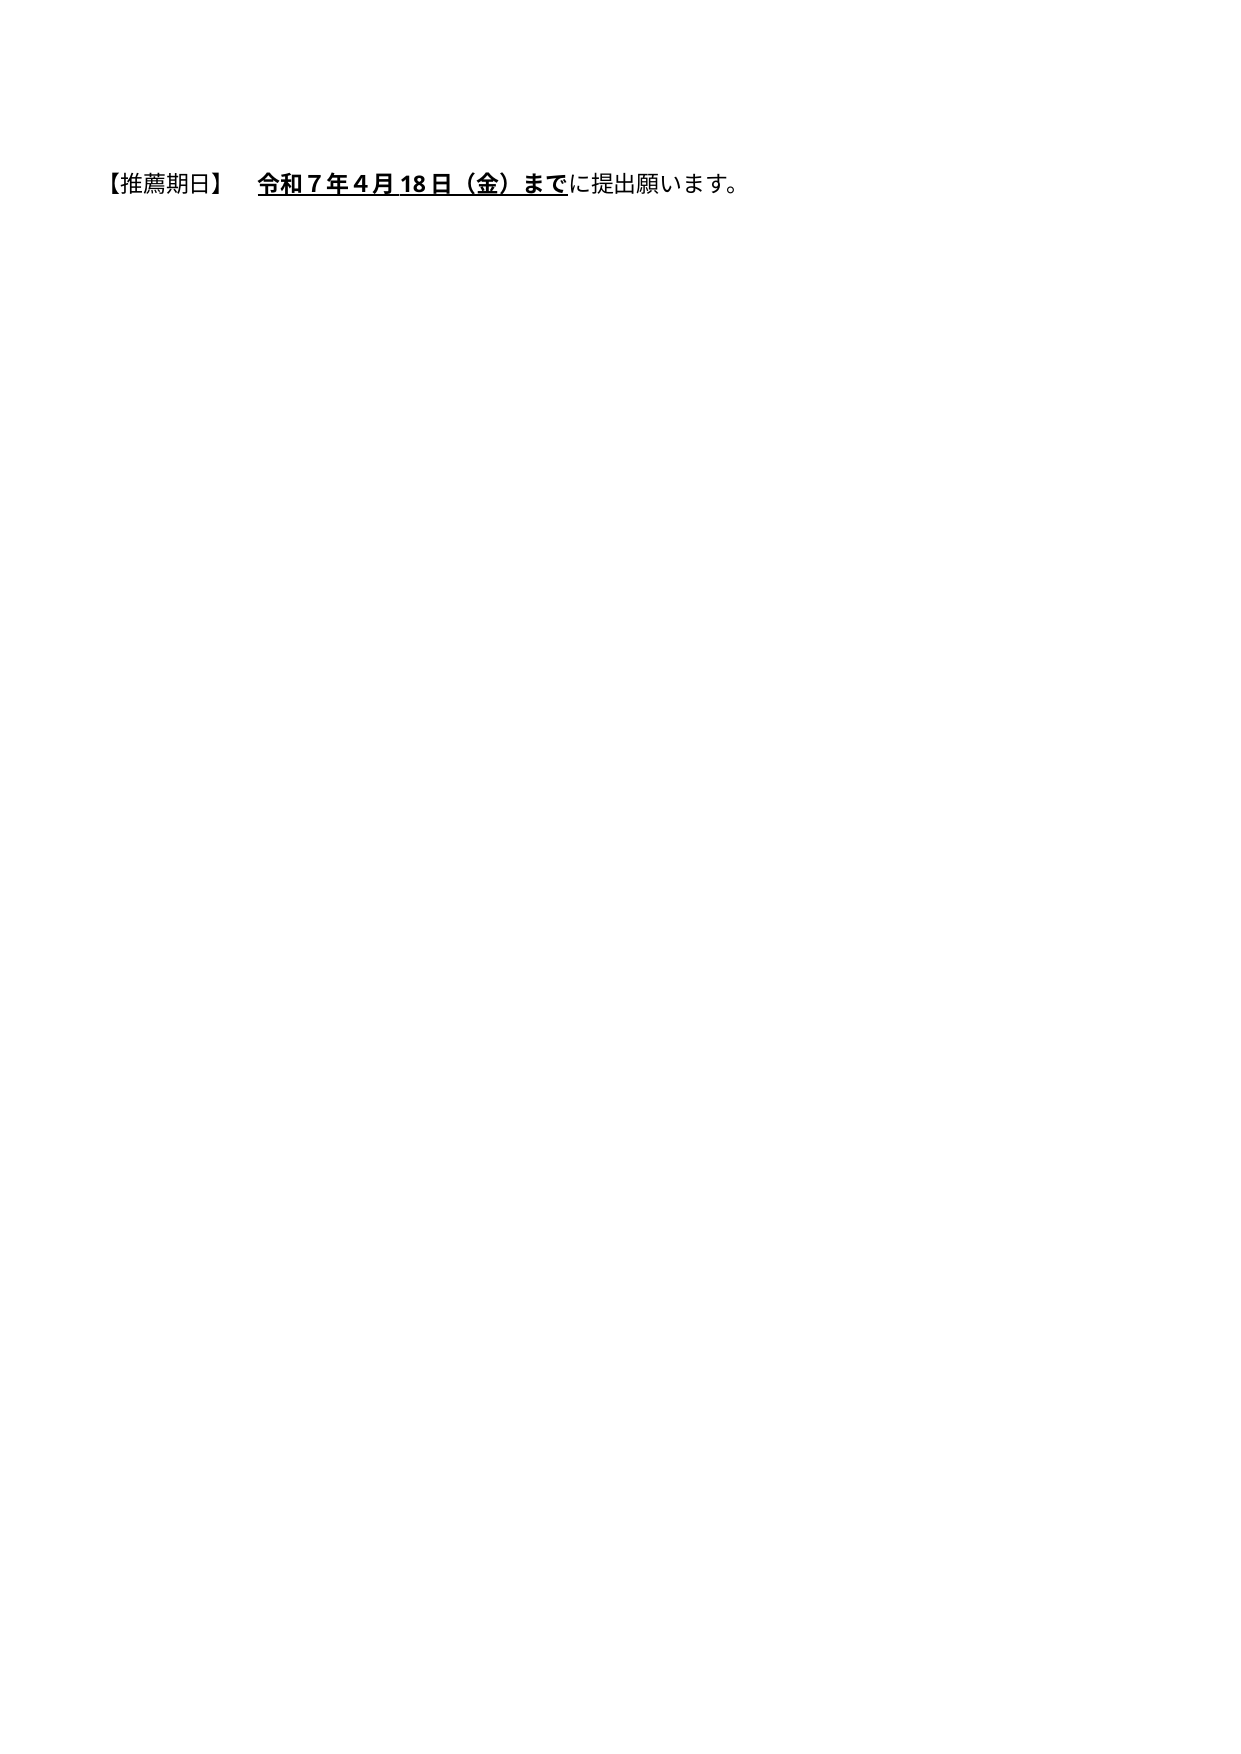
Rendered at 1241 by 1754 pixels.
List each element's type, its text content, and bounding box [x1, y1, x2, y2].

text 【推薦期日】 令和７年４月18日（金）までに提出願います。 [97, 163, 1063, 201]
